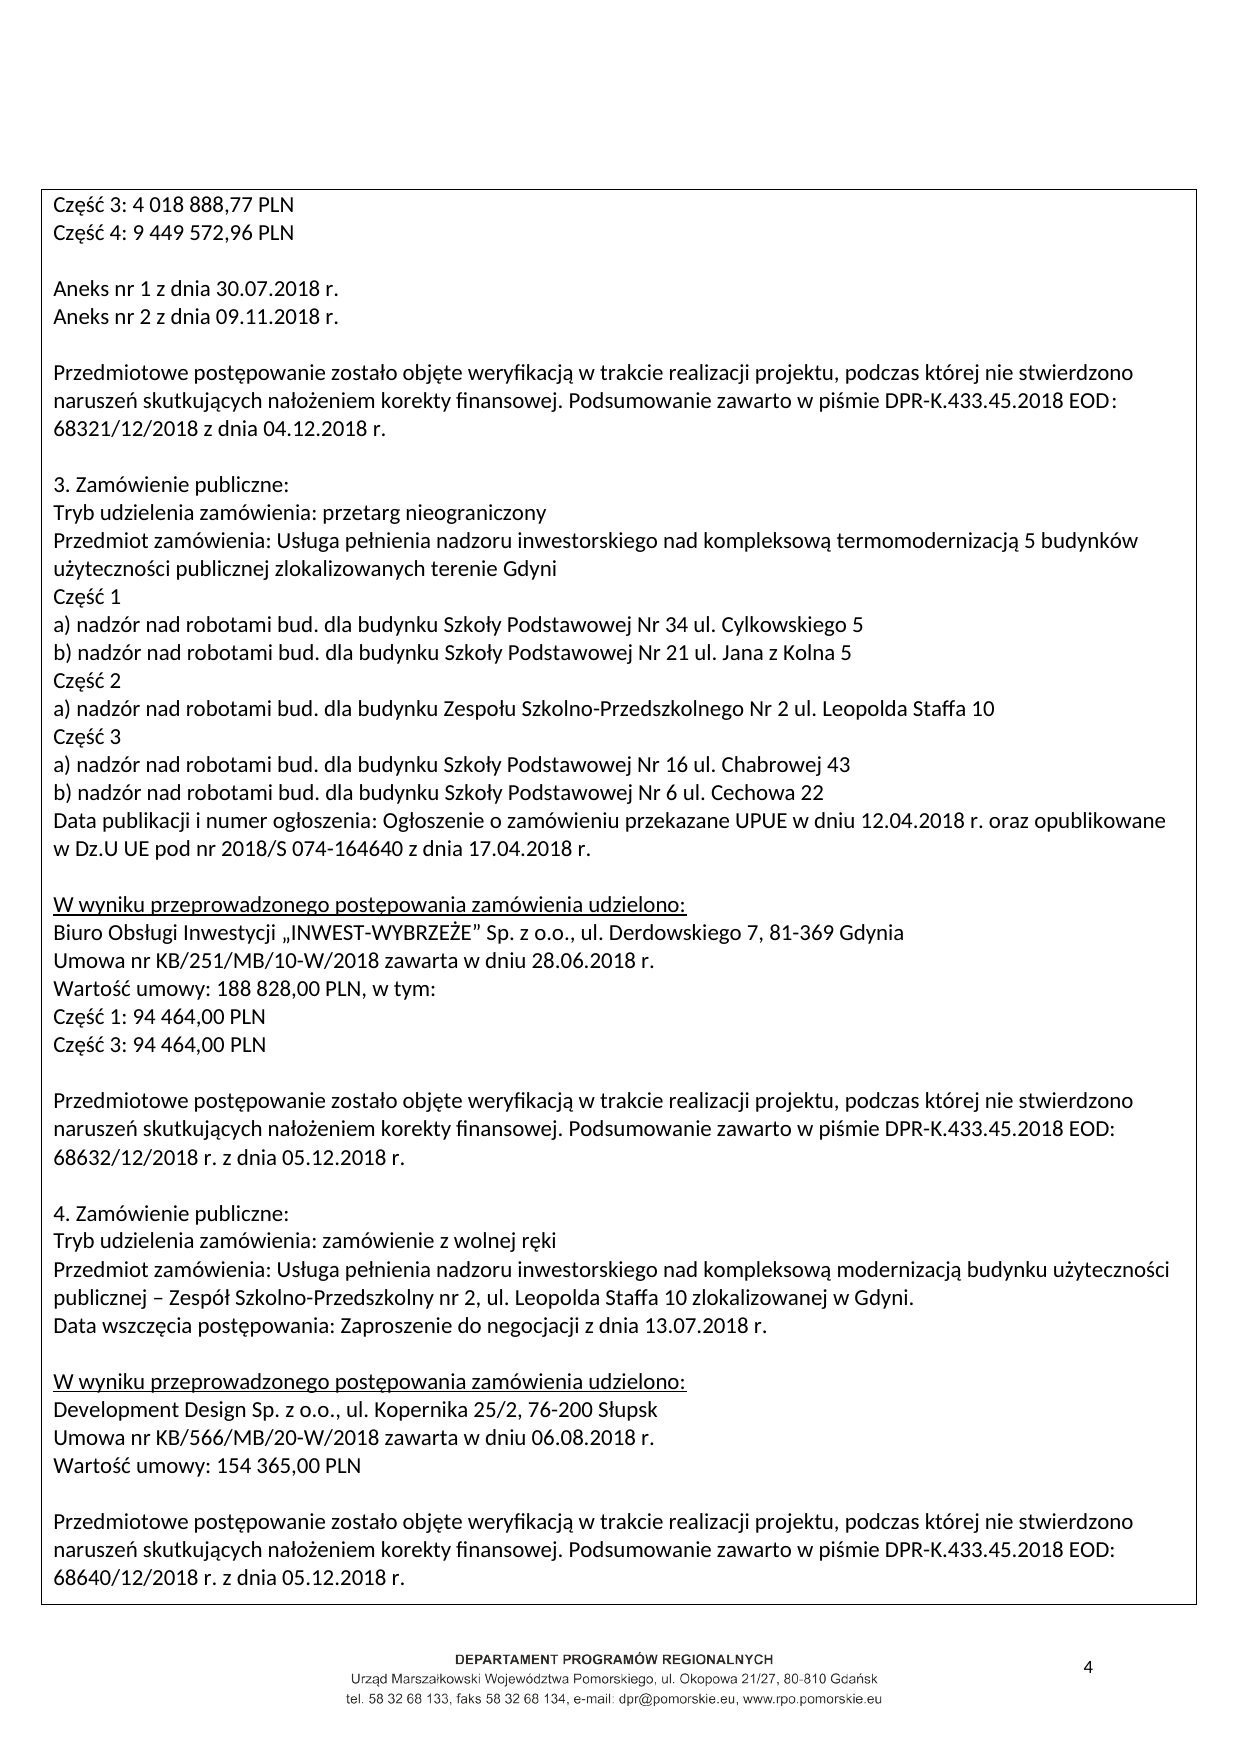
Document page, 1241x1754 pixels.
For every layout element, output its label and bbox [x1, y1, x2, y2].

picture [70, 1640, 1157, 1706]
table_cell [42, 190, 1196, 1603]
